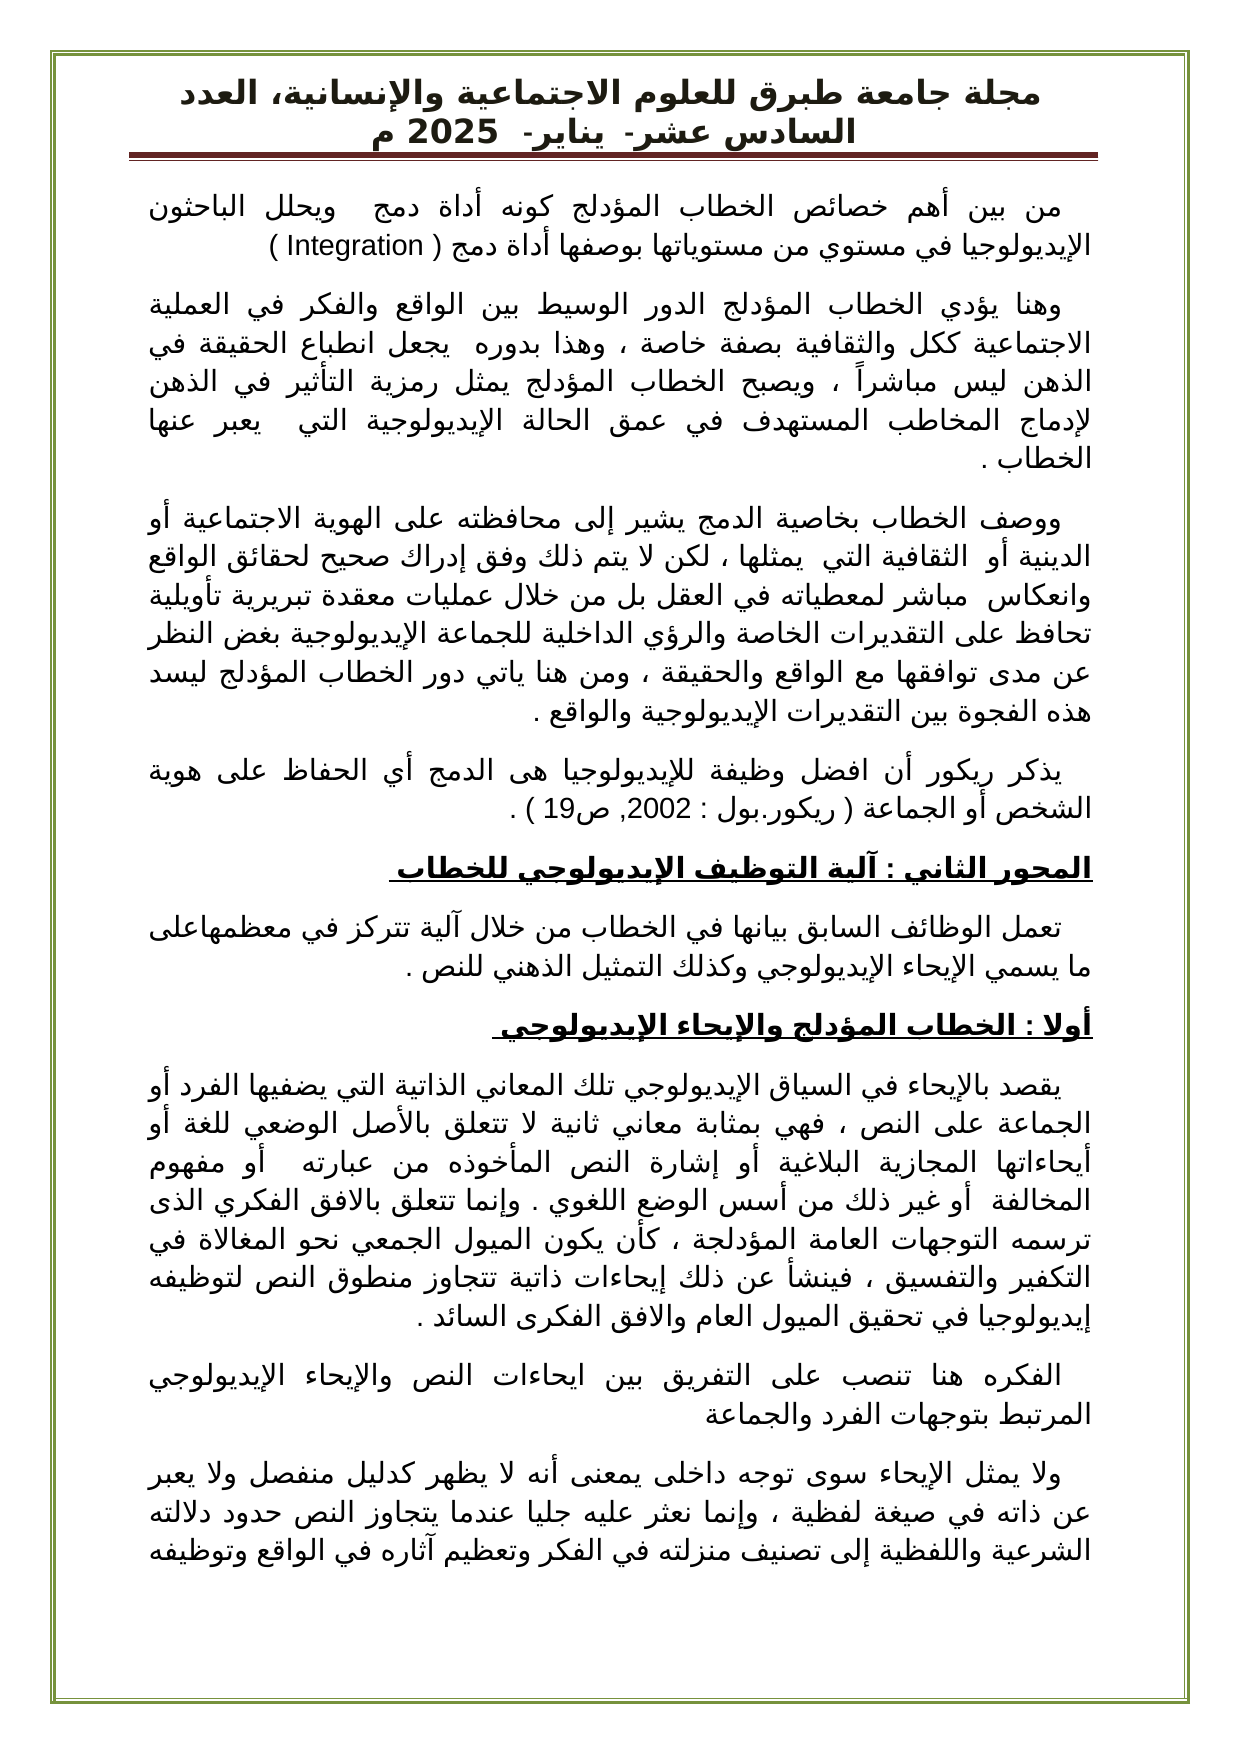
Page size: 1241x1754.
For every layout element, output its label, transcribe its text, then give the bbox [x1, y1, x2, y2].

text من بين أهم خصائص الخطاب المؤدلج كونه أداة دمج ويحلل الباحثون الإيديولوجيا في مستوي من مستوياتها بوصفها أداة دمج ( Integration ) [148, 189, 1092, 261]
text الفكره هنا تنصب على التفريق بين ايحاءات النص والإيحاء الإيديولوجي المرتبط بتوجهات الفرد والجماعة [148, 1358, 1092, 1430]
text أولا : الخطاب المؤدلج والإيحاء الإيديولوجي [148, 1008, 1092, 1042]
text وهنا يؤدي الخطاب المؤدلج الدور الوسيط بين الواقع والفكر في العملية الاجتماعية ككل والثقافية بصفة خاصة ، وهذا بدوره يجعل انطباع الحقيقة في الذهن ليس مباشراً ، ويصبح الخطاب المؤدلج يمثل رمزية التأثير في الذهن لإدماج المخاطب المستهدف في عمق الحالة الإيديولوجية التي يعبر عنها الخطاب . [148, 287, 1092, 475]
text يقصد بالإيحاء في السياق الإيديولوجي تلك المعاني الذاتية التي يضفيها الفرد أو الجماعة على النص ، فهي بمثابة معاني ثانية لا تتعلق بالأصل الوضعي للغة أو أيحاءاتها المجازية البلاغية أو إشارة النص المأخوذه من عبارته أو مفهوم المخالفة أو غير ذلك من أسس الوضع اللغوي . وإنما تتعلق بالافق الفكري الذى ترسمه التوجهات العامة المؤدلجة ، كأن يكون الميول الجمعي نحو المغالاة في التكفير والتفسيق ، فينشأ عن ذلك إيحاءات ذاتية تتجاوز منطوق النص لتوظيفه إيديولوجيا في تحقيق الميول العام والافق الفكرى السائد . [148, 1067, 1092, 1332]
text المحور الثاني : آلية التوظيف الإيديولوجي للخطاب [148, 851, 1092, 884]
text تعمل الوظائف السابق بيانها في الخطاب من خلال آلية تتركز في معظمهاعلى ما يسمي الإيحاء الإيديولوجي وكذلك التمثيل الذهني للنص . [148, 910, 1092, 982]
text ووصف الخطاب بخاصية الدمج يشير إلى محافظته على الهوية الاجتماعية أو الدينية أو الثقافية التي يمثلها ، لكن لا يتم ذلك وفق إدراك صحيح لحقائق الواقع وانعكاس مباشر لمعطياته في العقل بل من خلال عمليات معقدة تبريرية تأويلية تحافظ على التقديرات الخاصة والرؤي الداخلية للجماعة الإيديولوجية بغض النظر عن مدى توافقها مع الواقع والحقيقة ، ومن هنا ياتي دور الخطاب المؤدلج ليسد هذه الفجوة بين التقديرات الإيديولوجية والواقع . [148, 501, 1092, 727]
text يذكر ريكور أن افضل وظيفة للإيديولوجيا هى الدمج أي الحفاظ على هوية الشخص أو الجماعة ( ريكور.بول : 2002, ص19 ) . [148, 753, 1092, 825]
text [148, 1456, 1092, 1567]
